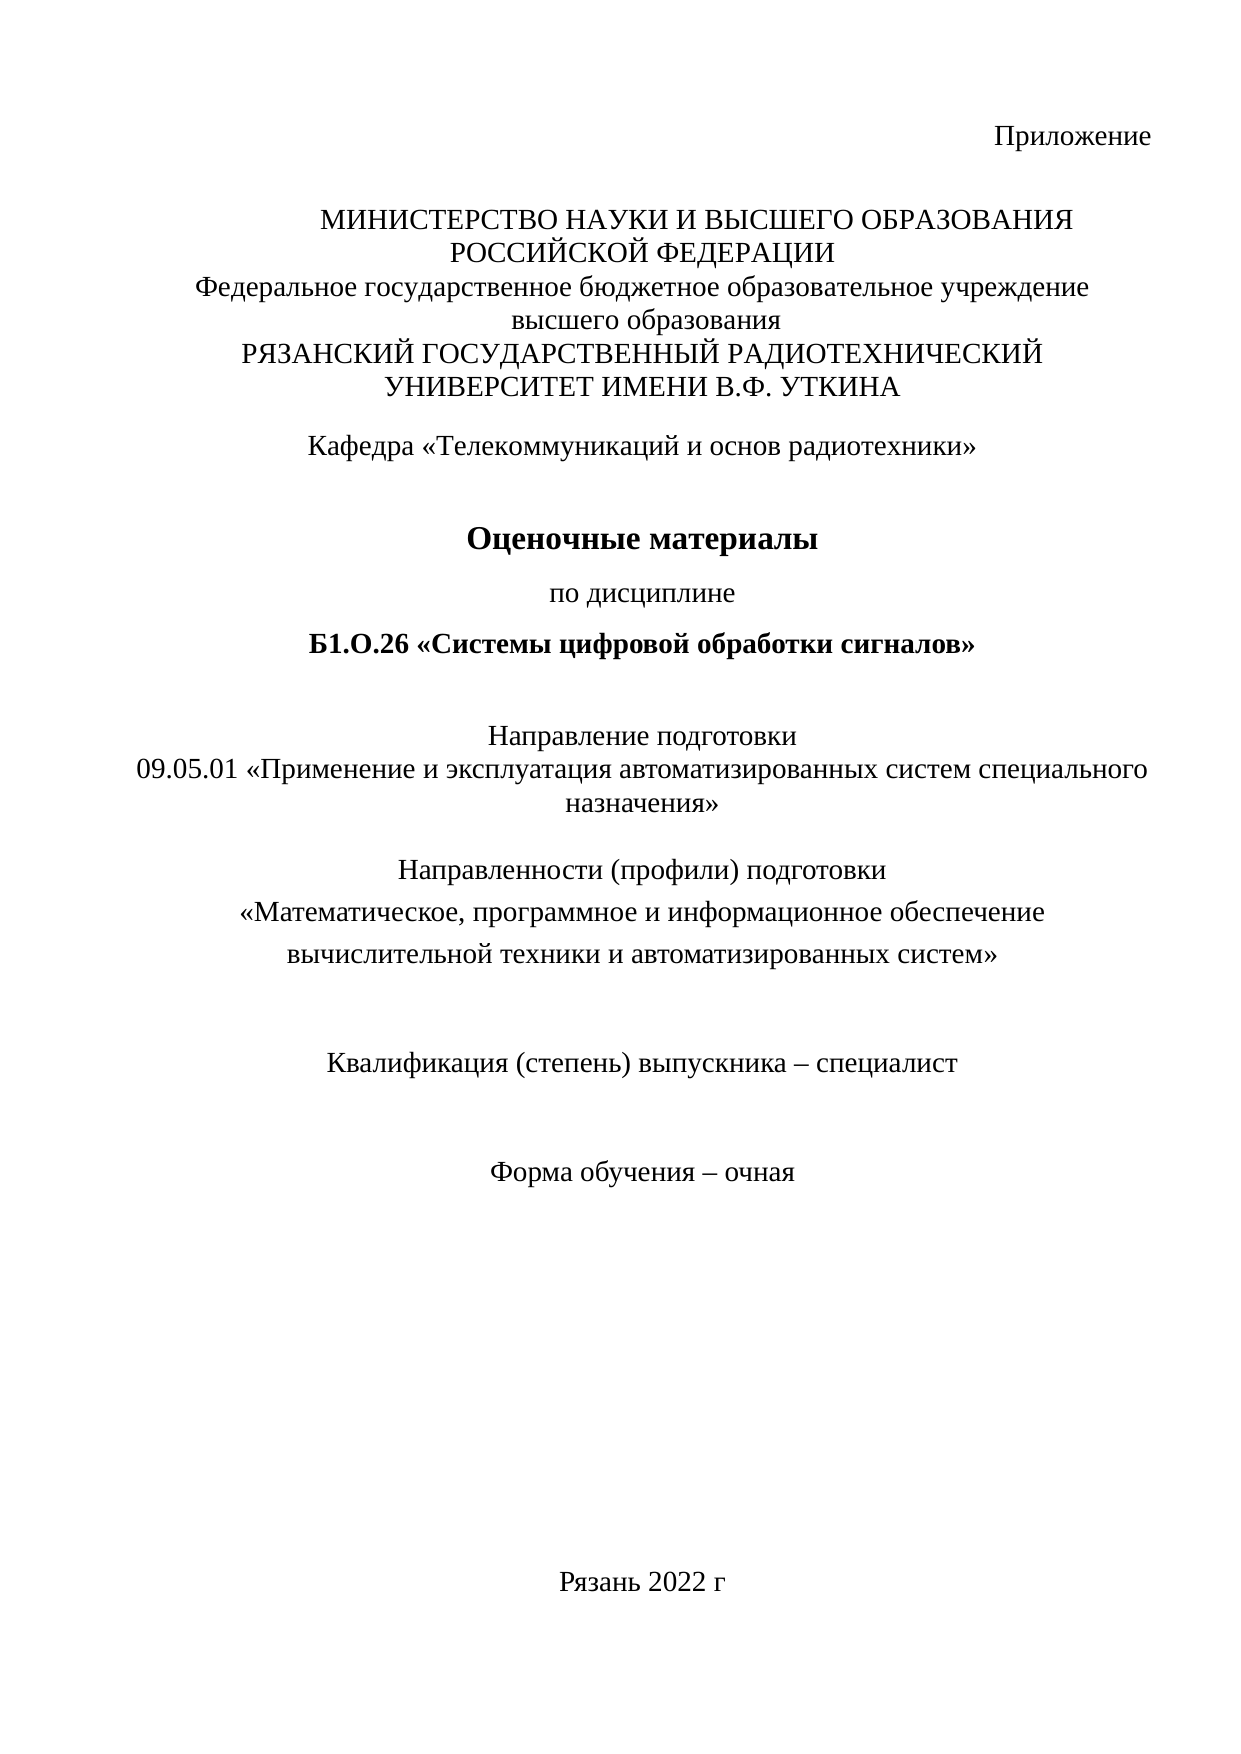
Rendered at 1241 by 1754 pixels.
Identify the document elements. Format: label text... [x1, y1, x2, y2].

text университет имени В.Ф. Уткина [133, 369, 1152, 403]
text Направленности (профили) подготовки [133, 852, 1152, 886]
text Направление подготовки [133, 718, 1152, 751]
text Форма обучения – очная [133, 1154, 1152, 1187]
text Приложение [133, 118, 1152, 152]
text высшего образования [133, 302, 1152, 336]
text 09.05.01 «Применение и эксплуатация автоматизированных систем специального назначения» [133, 751, 1152, 818]
text Федеральное государственное бюджетное образовательное учреждение [133, 269, 1152, 302]
text «Математическое, программное и информационное обеспечение вычислительной техники и автоматизированных систем» [133, 894, 1152, 969]
text Российской Федерации [133, 235, 1152, 269]
text по дисциплине [133, 575, 1152, 609]
text Б1.О.26 «Системы цифровой обработки сигналов» [133, 626, 1152, 659]
text Министерство НАУКИ И ВЫСШЕГО ОБРАЗОВАНИЯ [133, 202, 1152, 235]
text Оценочные материалы [133, 518, 1152, 556]
text Рязанский государственный радиотехнический [133, 336, 1152, 369]
text Кафедра «Телекоммуникаций и основ радиотехники» [133, 428, 1152, 462]
text Рязань 2022 г [133, 1564, 1152, 1598]
text Квалификация (степень) выпускника – специалист [133, 1045, 1152, 1078]
